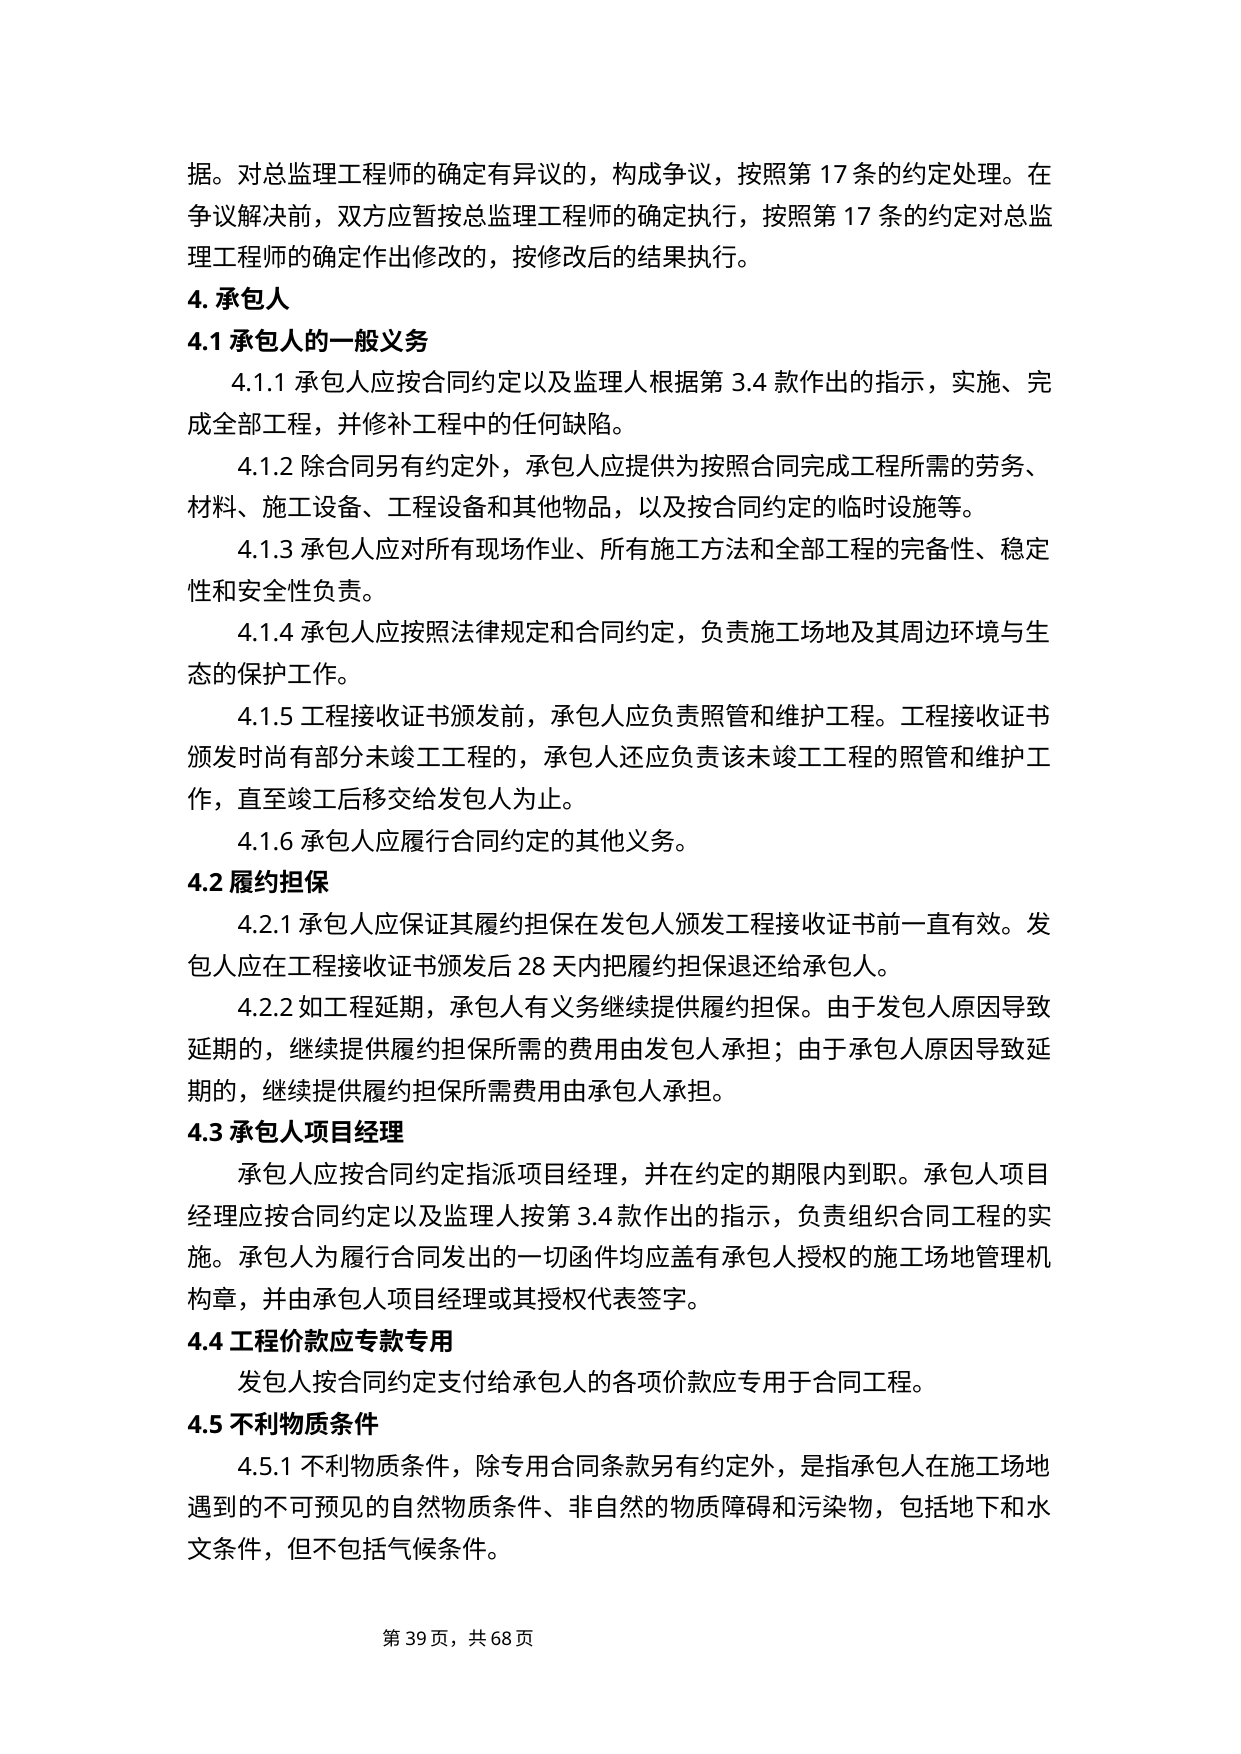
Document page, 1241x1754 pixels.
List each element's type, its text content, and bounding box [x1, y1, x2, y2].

text 4.1.5 工程接收证书颁发前，承包人应负责照管和维护工程。工程接收证书颁发时尚有部分未竣工工程的，承包人还应负责该未竣工工程的照管和维护工作，直至竣工后移交给发包人为止。 [187, 692, 1053, 817]
text 4. 承包人 [187, 275, 1053, 317]
text 4.1.3 承包人应对所有现场作业、所有施工方法和全部工程的完备性、稳定性和安全性负责。 [187, 525, 1053, 608]
text 4.5 不利物质条件 [187, 1400, 1053, 1442]
text 4.1 承包人的一般义务 [187, 317, 1053, 358]
text 4.3 承包人项目经理 [187, 1108, 1053, 1150]
text 4.4 工程价款应专款专用 [187, 1317, 1053, 1358]
text 4.1.1 承包人应按合同约定以及监理人根据第3.4 款作出的指示，实施、完成全部工程，并修补工程中的任何缺陷。 [187, 358, 1053, 442]
text 4.1.4 承包人应按照法律规定和合同约定，负责施工场地及其周边环境与生态的保护工作。 [187, 608, 1053, 692]
text 4.2 履约担保 [187, 858, 1053, 900]
text 4.1.6 承包人应履行合同约定的其他义务。 [187, 817, 1053, 858]
text 承包人应按合同约定指派项目经理，并在约定的期限内到职。承包人项目经理应按合同约定以及监理人按第3.4款作出的指示，负责组织合同工程的实施。承包人为履行合同发出的一切函件均应盖有承包人授权的施工场地管理机构章，并由承包人项目经理或其授权代表签字。 [187, 1150, 1053, 1317]
text 4.5.1 不利物质条件，除专用合同条款另有约定外，是指承包人在施工场地遇到的不可预见的自然物质条件、非自然的物质障碍和污染物，包括地下和水文条件，但不包括气候条件。 [187, 1442, 1053, 1567]
text 4.2.2如工程延期，承包人有义务继续提供履约担保。由于发包人原因导致延期的，继续提供履约担保所需的费用由发包人承担；由于承包人原因导致延期的，继续提供履约担保所需费用由承包人承担。 [187, 983, 1053, 1108]
text 4.2.1承包人应保证其履约担保在发包人颁发工程接收证书前一直有效。发包人应在工程接收证书颁发后28 天内把履约担保退还给承包人。 [187, 900, 1053, 983]
text 4.1.2 除合同另有约定外，承包人应提供为按照合同完成工程所需的劳务、材料、施工设备、工程设备和其他物品，以及按合同约定的临时设施等。 [187, 442, 1053, 525]
text 发包人按合同约定支付给承包人的各项价款应专用于合同工程。 [187, 1358, 1053, 1400]
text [187, 150, 1053, 275]
